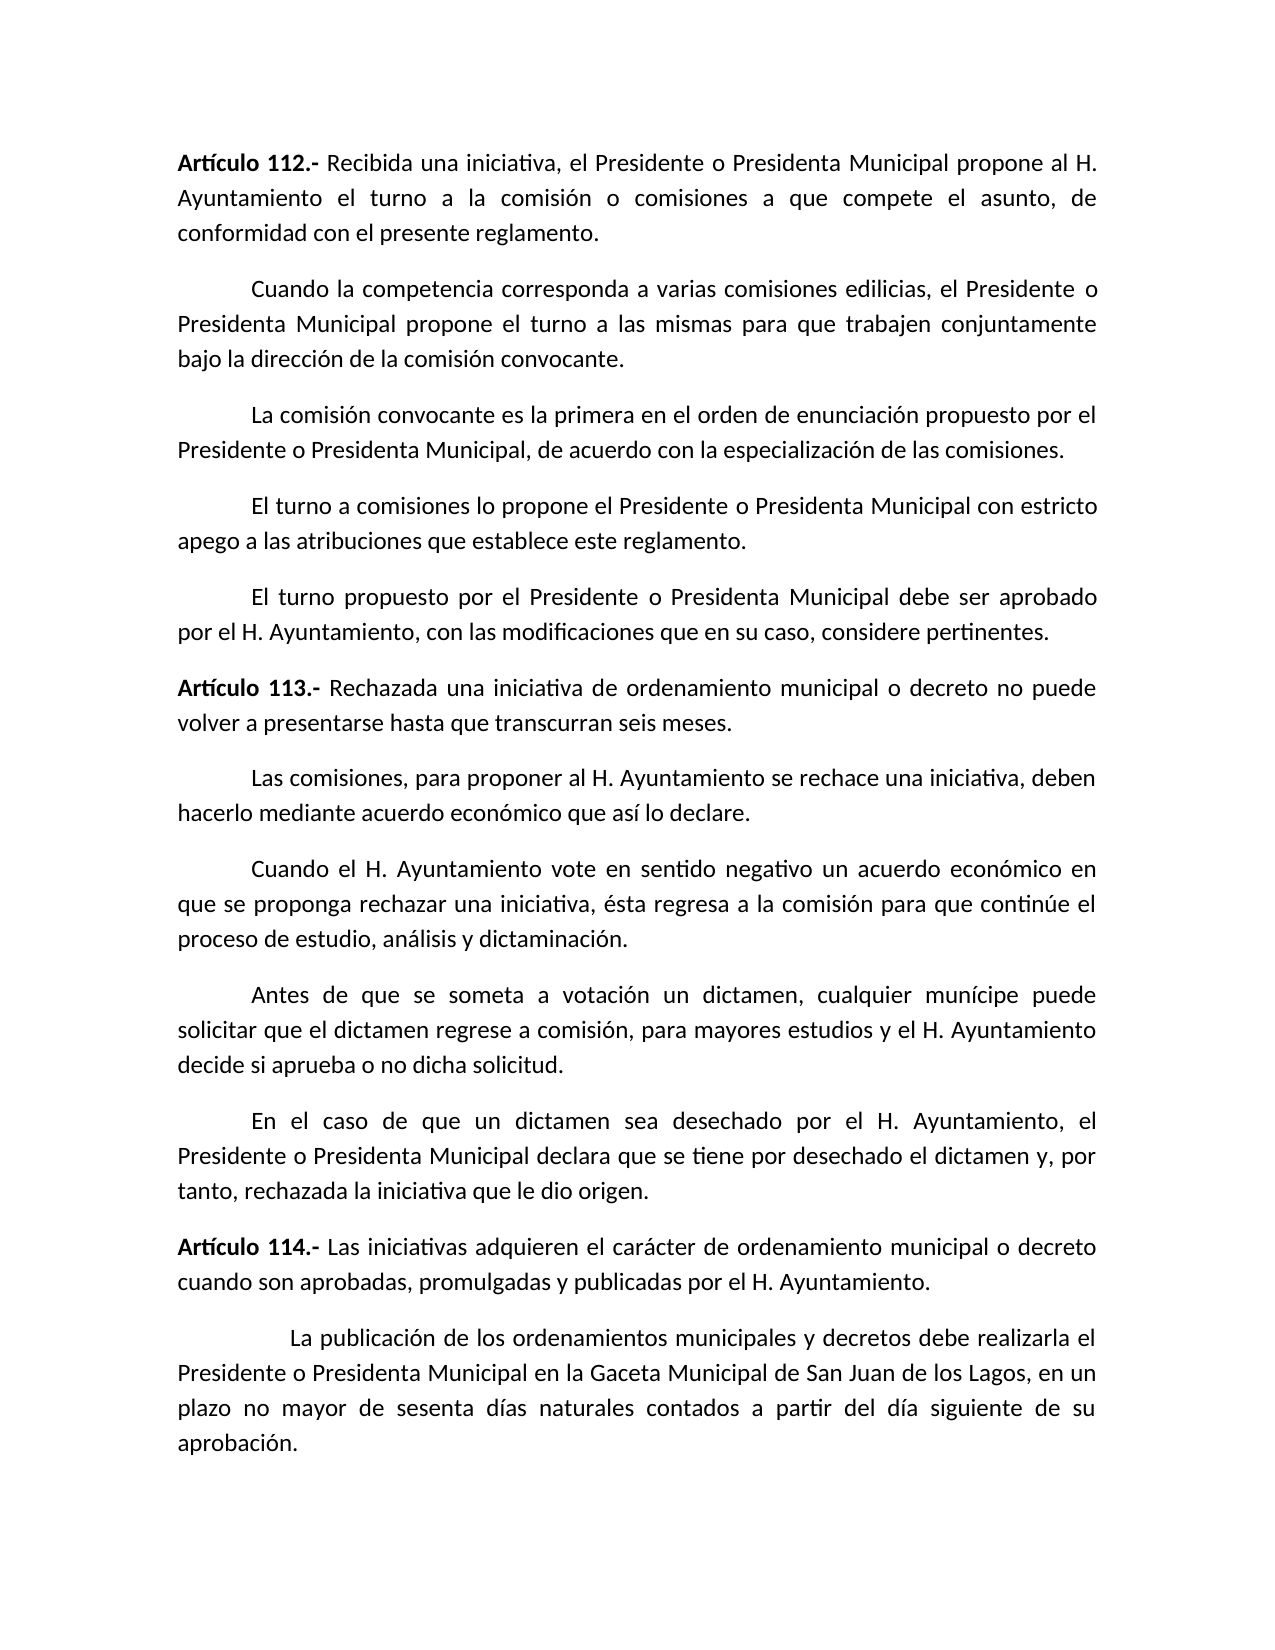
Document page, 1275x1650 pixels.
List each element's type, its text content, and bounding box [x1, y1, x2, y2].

text El turno propuesto por el Presidente o Presidenta Municipal debe ser aprobado por el H. Ayuntamiento, con las modificaciones que en su caso, considere pertinentes. [177, 581, 1098, 646]
text Cuando el H. Ayuntamiento vote en sentido negativo un acuerdo económico en que se proponga rechazar una iniciativa, ésta regresa a la comisión para que continúe el proceso de estudio, análisis y dictaminación. [177, 853, 1098, 954]
text Artículo 113.- Rechazada una iniciativa de ordenamiento municipal o decreto no puede volver a presentarse hasta que transcurran seis meses. [177, 672, 1098, 737]
text Artículo 112.- Recibida una iniciativa, el Presidente o Presidenta Municipal propone al H. Ayuntamiento el turno a la comisión o comisiones a que compete el asunto, de conformidad con el presente reglamento. [177, 148, 1098, 248]
text Las comisiones, para proponer al H. Ayuntamiento se rechace una iniciativa, deben hacerlo mediante acuerdo económico que así lo declare. [177, 763, 1098, 828]
text Cuando la competencia corresponda a varias comisiones edilicias, el Presidente o Presidenta Municipal propone el turno a las mismas para que trabajen conjuntamente bajo la dirección de la comisión convocante. [177, 273, 1098, 374]
text En el caso de que un dictamen sea desechado por el H. Ayuntamiento, el Presidente o Presidenta Municipal declara que se tiene por desechado el dictamen y, por tanto, rechazada la iniciativa que le dio origen. [177, 1105, 1098, 1206]
text Antes de que se someta a votación un dictamen, cualquier munícipe puede solicitar que el dictamen regrese a comisión, para mayores estudios y el H. Ayuntamiento decide si aprueba o no dicha solicitud. [177, 979, 1098, 1080]
text Artículo 114.- Las iniciativas adquieren el carácter de ordenamiento municipal o decreto cuando son aprobadas, promulgadas y publicadas por el H. Ayuntamiento. [177, 1231, 1098, 1296]
text El turno a comisiones lo propone el Presidente o Presidenta Municipal con estricto apego a las atribuciones que establece este reglamento. [177, 490, 1098, 556]
text La comisión convocante es la primera en el orden de enunciación propuesto por el Presidente o Presidenta Municipal, de acuerdo con la especialización de las comisiones. [177, 399, 1098, 465]
text La publicación de los ordenamientos municipales y decretos debe realizarla el Presidente o Presidenta Municipal en la Gaceta Municipal de San Juan de los Lagos, en un plazo no mayor de sesenta días naturales contados a partir del día siguiente de su aprobación. [177, 1322, 1098, 1457]
